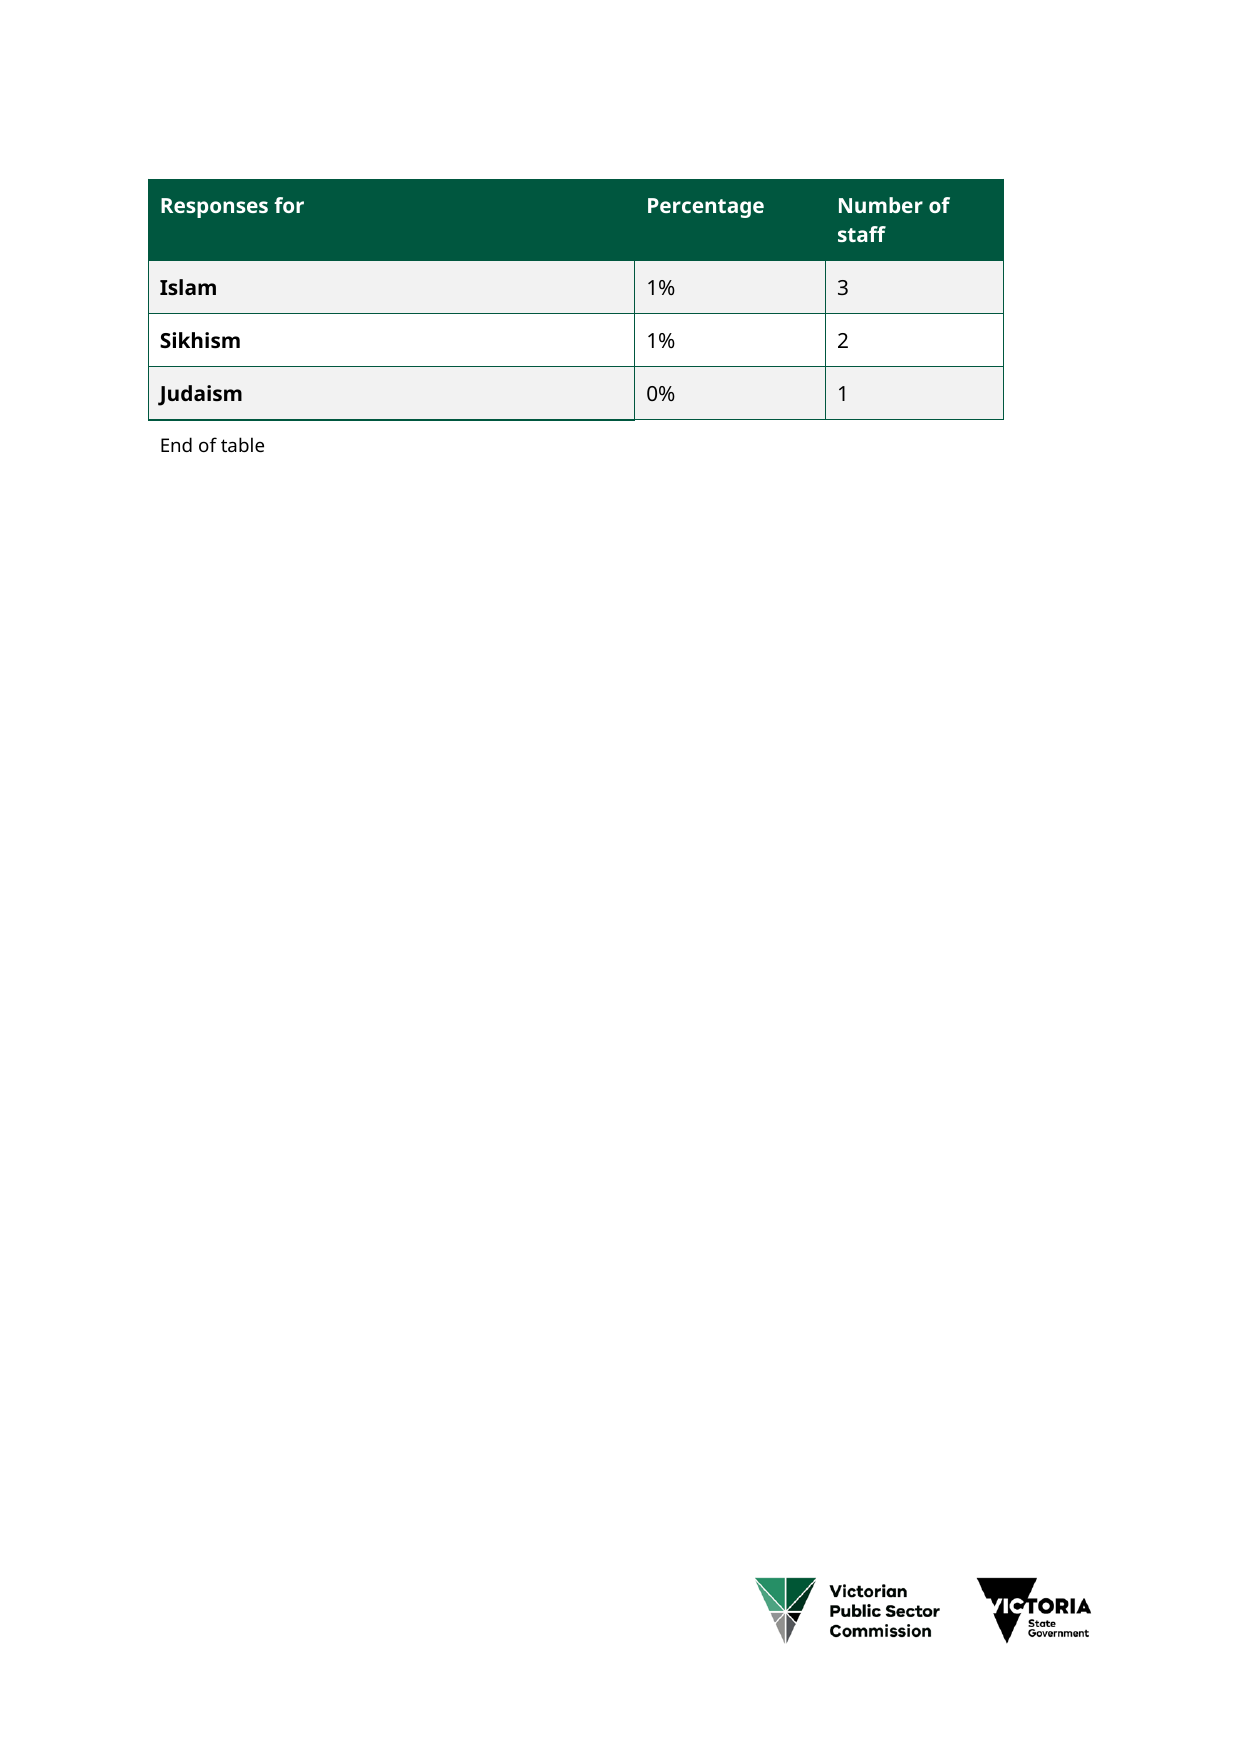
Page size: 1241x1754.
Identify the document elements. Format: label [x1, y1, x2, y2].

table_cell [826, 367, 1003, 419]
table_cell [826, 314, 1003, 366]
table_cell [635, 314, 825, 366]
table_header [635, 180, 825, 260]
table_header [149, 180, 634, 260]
picture [754, 1577, 1093, 1645]
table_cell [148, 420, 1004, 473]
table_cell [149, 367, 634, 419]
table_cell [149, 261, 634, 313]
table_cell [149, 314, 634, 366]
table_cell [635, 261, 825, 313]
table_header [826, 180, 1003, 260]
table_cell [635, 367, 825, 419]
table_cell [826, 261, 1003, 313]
